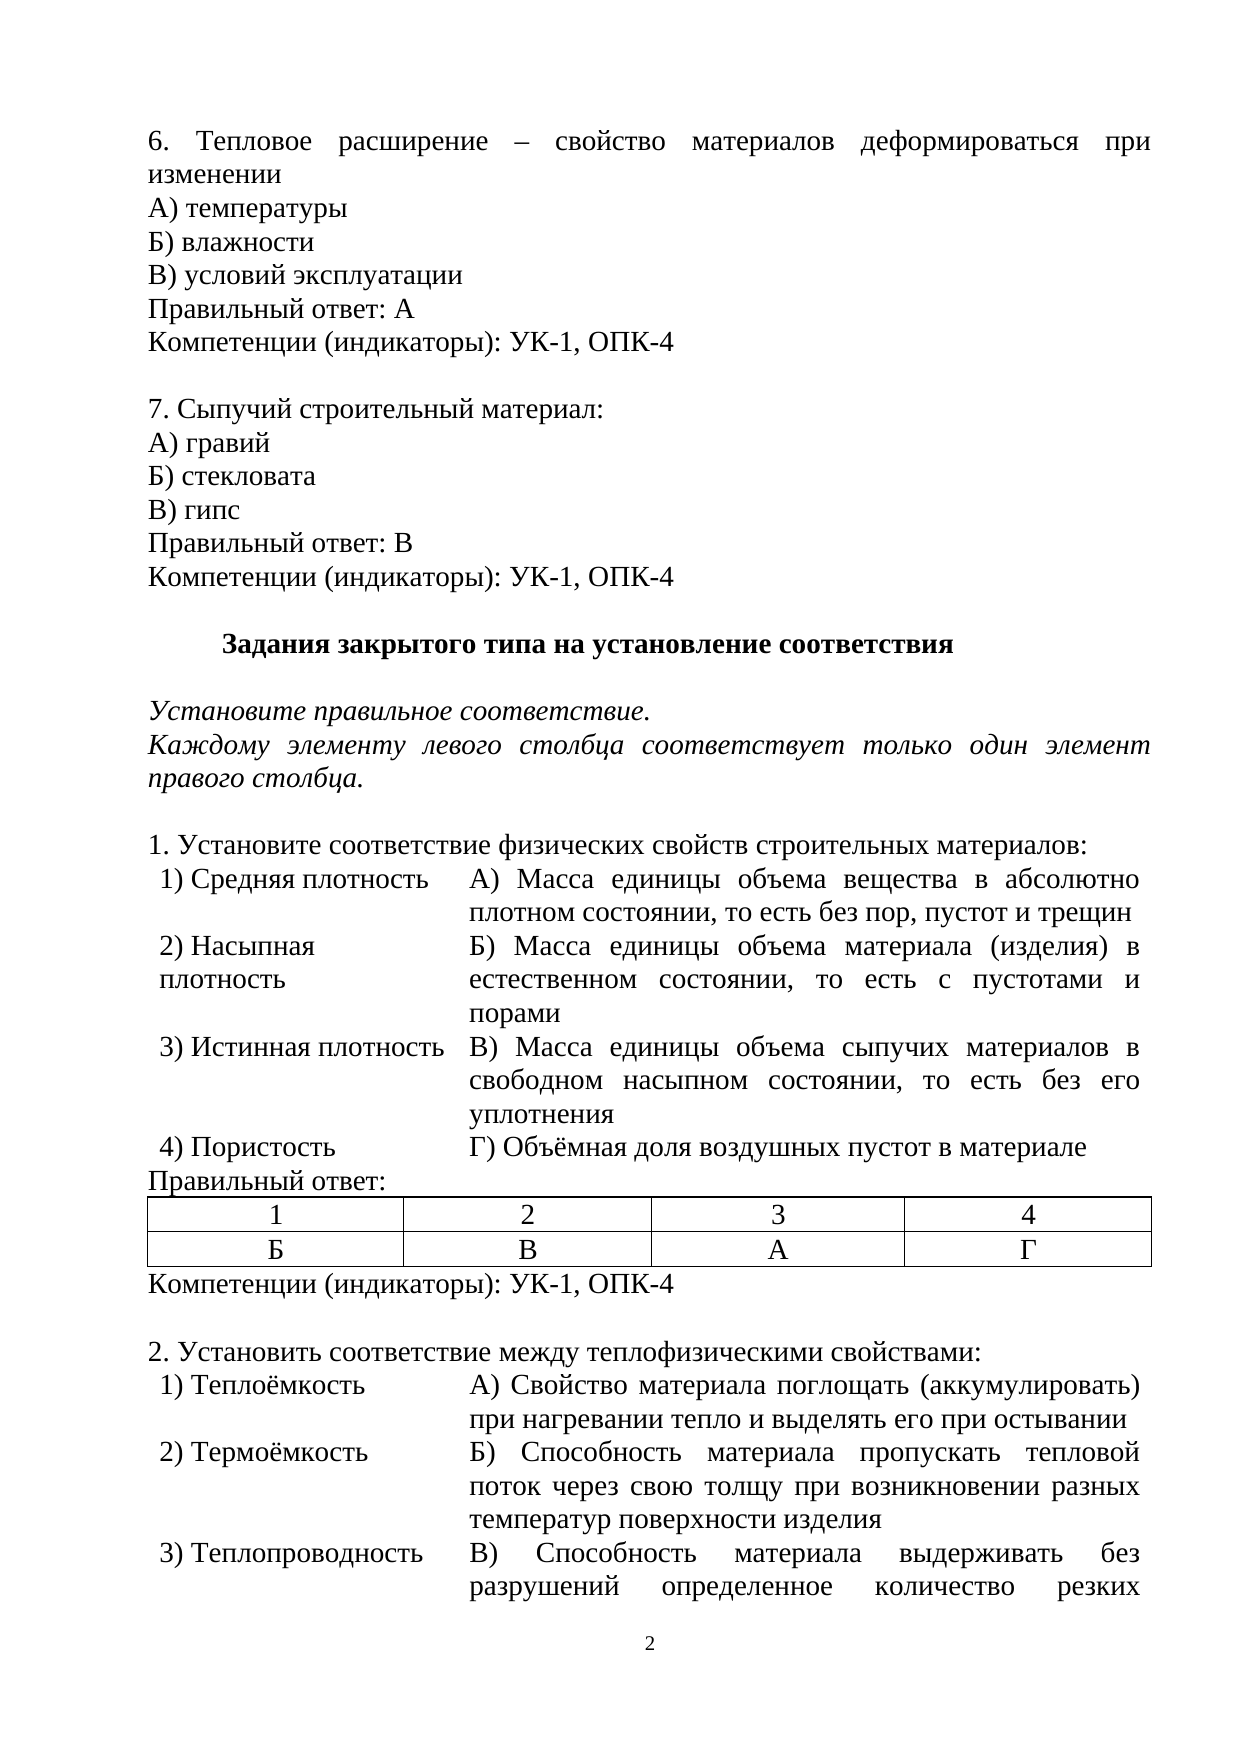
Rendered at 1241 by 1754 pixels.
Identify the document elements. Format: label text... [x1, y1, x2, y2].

text Компетенции (индикаторы): УК-1, ОПК-4 [148, 1267, 1152, 1300]
text А) гравий [148, 425, 1152, 458]
table_cell Б) Масса единицы объема материала (изделия) в естественном состоянии, то есть с пустотами и порами [458, 928, 1152, 1029]
text 6. Тепловое расширение – свойство материалов деформироваться при изменении [148, 123, 1152, 190]
text Задания закрытого типа на установление соответствия [148, 626, 1152, 660]
text Компетенции (индикаторы): УК-1, ОПК-4 [148, 324, 1152, 358]
table_cell Б) Способность материала пропускать тепловой поток через свою толщу при возникновении разных температур поверхности изделия [458, 1434, 1152, 1535]
table_cell А [652, 1232, 904, 1266]
text Правильный ответ: В [148, 526, 1152, 559]
table_cell Г [905, 1232, 1151, 1266]
text Б) влажности [148, 224, 1152, 257]
table_cell В [404, 1232, 651, 1266]
table_cell 3) Теплопроводность [148, 1535, 458, 1602]
table_cell В) Масса единицы объема сыпучих материалов в свободном насыпном состоянии, то есть без его уплотнения [458, 1029, 1152, 1129]
table_header А) Масса единицы объема вещества в абсолютно плотном состоянии, то есть без пор, пустот и трещин [458, 861, 1152, 928]
table_cell 4) Пористость [148, 1129, 458, 1163]
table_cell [458, 1535, 1152, 1602]
table_header 4 [905, 1198, 1151, 1231]
text Правильный ответ: А [148, 291, 1152, 324]
table_cell 2) Насыпная плотность [148, 928, 458, 1029]
table_cell Г) Объёмная доля воздушных пустот в материале [458, 1129, 1152, 1163]
table_header 1) Средняя плотность [148, 861, 458, 928]
text 7. Сыпучий строительный материал: [148, 391, 1152, 425]
text Установите правильное соответствие. [148, 693, 1152, 727]
text 2. Установить соответствие между теплофизическими свойствами: [148, 1334, 1152, 1367]
text Компетенции (индикаторы): УК-1, ОПК-4 [148, 559, 1152, 593]
text Правильный ответ: [148, 1163, 1152, 1196]
text В) условий эксплуатации [148, 257, 1152, 291]
table_header 1) Теплоёмкость [148, 1367, 458, 1434]
text Б) стекловата [148, 458, 1152, 492]
text В) гипс [148, 492, 1152, 526]
table_header 3 [652, 1198, 904, 1231]
text 1. Установите соответствие физических свойств строительных материалов: [148, 827, 1152, 861]
table_cell 2) Термоёмкость [148, 1434, 458, 1535]
text Каждому элементу левого столбца соответствует только один элемент правого столбца. [148, 727, 1152, 794]
text А) температуры [148, 190, 1152, 224]
table_header 1 [148, 1198, 403, 1231]
table_cell 3) Истинная плотность [148, 1029, 458, 1129]
table_header 2 [404, 1198, 651, 1231]
table_header А) Свойство материала поглощать (аккумулировать) при нагревании тепло и выделять его при остывании [458, 1367, 1152, 1434]
table_cell Б [148, 1232, 403, 1266]
